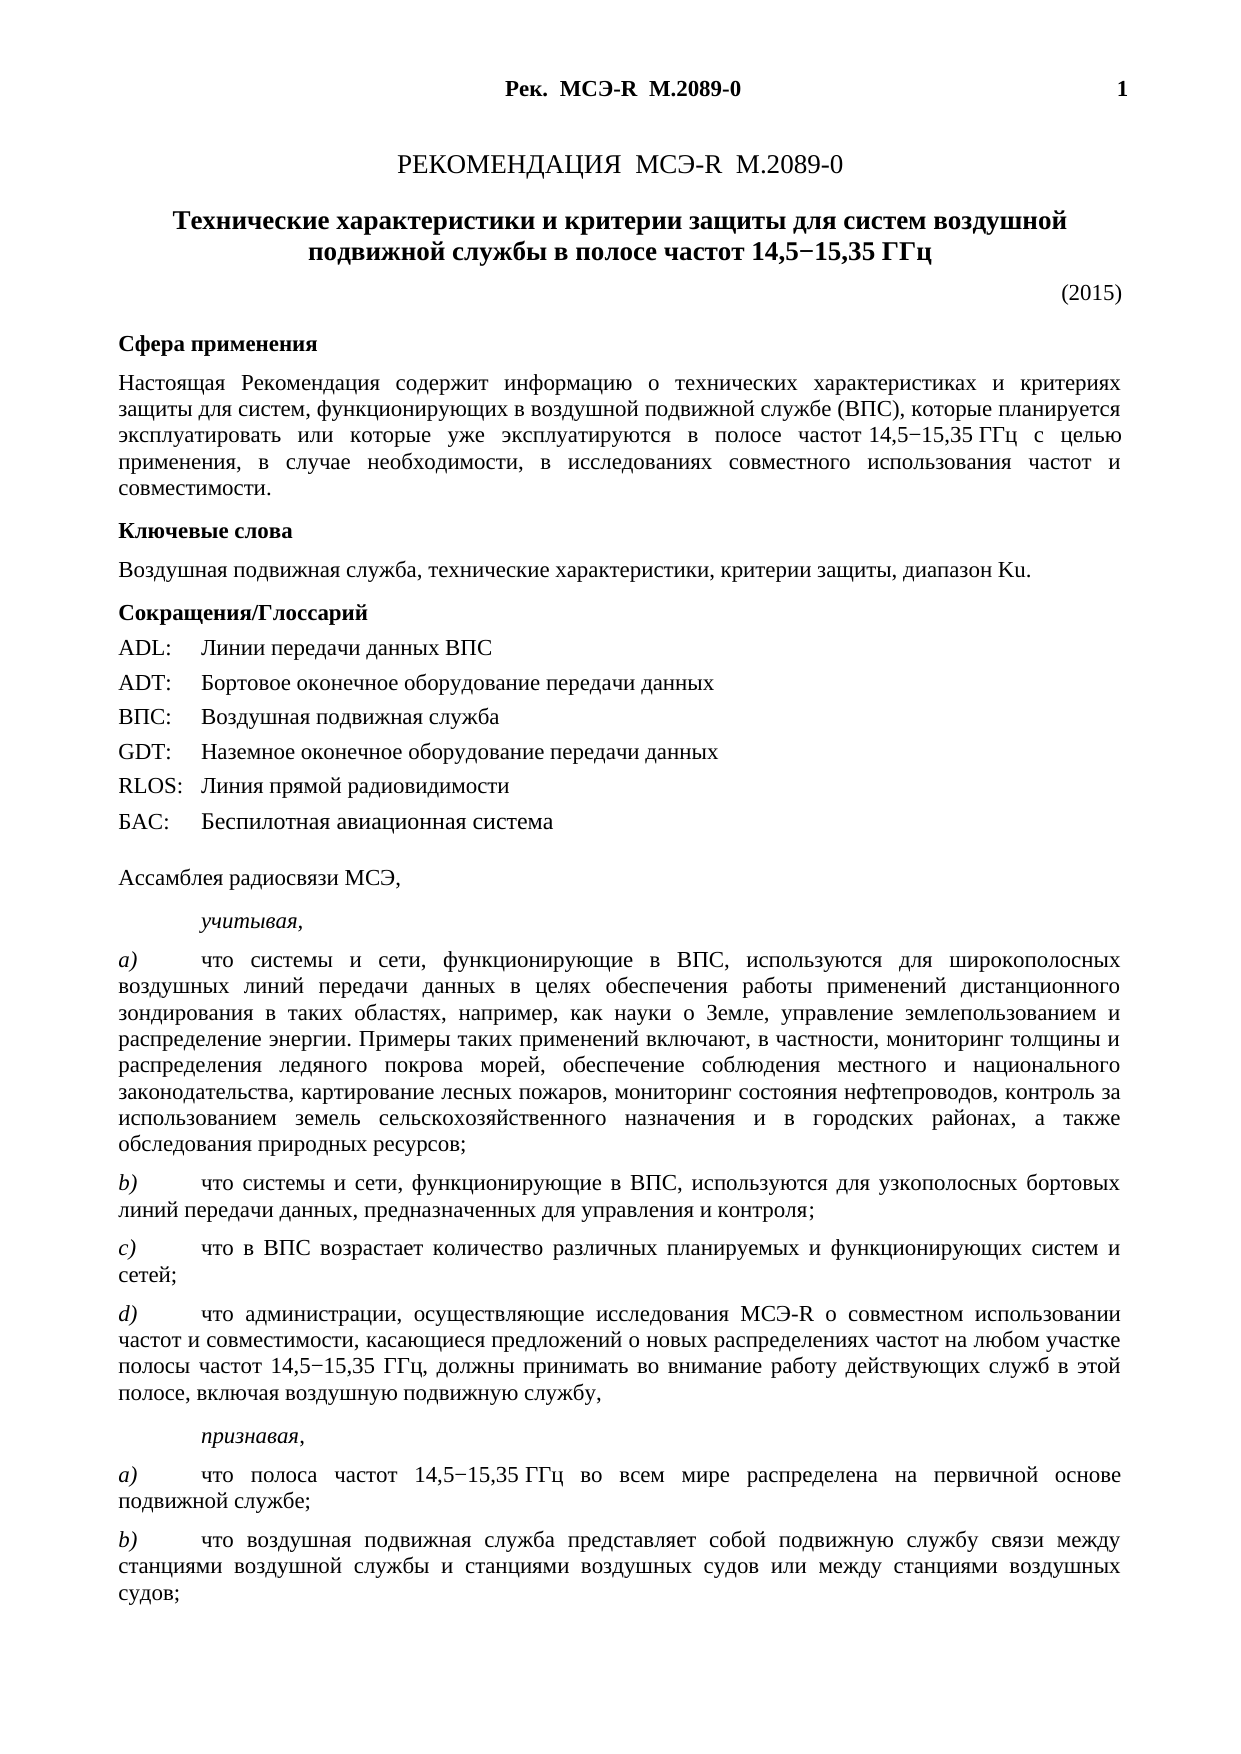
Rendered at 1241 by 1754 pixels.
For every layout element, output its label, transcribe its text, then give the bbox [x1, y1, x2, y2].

text b) что системы и сети, функционирующие в ВПС, используются для узкополосных бортовых линий передачи данных, предназначенных для управления и контроля; [118, 1169, 1122, 1222]
text (2015) [118, 279, 1122, 305]
title Технические характеристики и критерии защиты для систем воздушной подвижной службы в полосе частот 14,5−15,35 ГГц [118, 204, 1122, 266]
text a) что полоса частот 14,5−15,35 ГГц во всем мире распределена на первичной основе подвижной службе; [118, 1461, 1122, 1513]
text ADT: Бортовое оконечное оборудование передачи данных [118, 668, 1122, 695]
text ADL: Линии передачи данных ВПС [118, 634, 1122, 660]
text РЕКОМЕНДАЦИЯ МСЭ-R M.2089-0 [118, 148, 1122, 179]
text c) что в ВПС возрастает количество различных планируемых и функционирующих систем и сетей; [118, 1234, 1122, 1287]
subtitle Сфера применения [118, 330, 1122, 356]
text ВПС: Воздушная подвижная служба [118, 703, 1122, 729]
text GDT: Наземное оконечное оборудование передачи данных [118, 738, 1122, 764]
text признавая, [201, 1422, 1122, 1448]
text Настоящая Рекомендация содержит информацию о технических характеристиках и критериях защиты для систем, функционирующих в воздушной подвижной службе (ВПС), которые планируется эксплуатировать или которые уже эксплуатируются в полосе частот 14,5−15,35 ГГц с целью применения, в случае необходимости, в исследованиях совместного использования частот и совместимости. [118, 369, 1122, 501]
text b) что воздушная подвижная служба представляет собой подвижную службу связи между станциями воздушной службы и станциями воздушных судов или между станциями воздушных судов; [118, 1526, 1122, 1605]
subtitle Сокращения/Глоссарий [118, 599, 1122, 626]
text Воздушная подвижная служба, технические характеристики, критерии защиты, диапазон Ku. [118, 556, 1122, 582]
text a) что системы и сети, функционирующие в ВПС, используются для широкополосных воздушных линий передачи данных в целях обеспечения работы применений дистанционного зондирования в таких областях, например, как науки о Земле, управление землепользованием и распределение энергии. Примеры таких применений включают, в частности, мониторинг толщины и распределения ледяного покрова морей, обеспечение соблюдения местного и национального законодательства, картирование лесных пожаров, мониторинг состояния нефтепроводов, контроль за использованием земель сельскохозяйственного назначения и в городских районах, а также обследования природных ресурсов; [118, 946, 1122, 1157]
text БАС: Беспилотная авиационная система [118, 807, 1122, 835]
text d) что администрации, осуществляющие исследования МСЭ-R о совместном использовании частот и совместимости, касающиеся предложений о новых распределениях частот на любом участке полосы частот 14,5−15,35 ГГц, должны принимать во внимание работу действующих служб в этой полосе, включая воздушную подвижную службу, [118, 1300, 1122, 1405]
text RLOS: Линия прямой радиовидимости [118, 773, 1122, 799]
text учитывая, [201, 907, 1122, 933]
title Ассамблея радиосвязи МСЭ, [118, 864, 1122, 890]
subtitle Ключевые слова [118, 517, 1122, 544]
